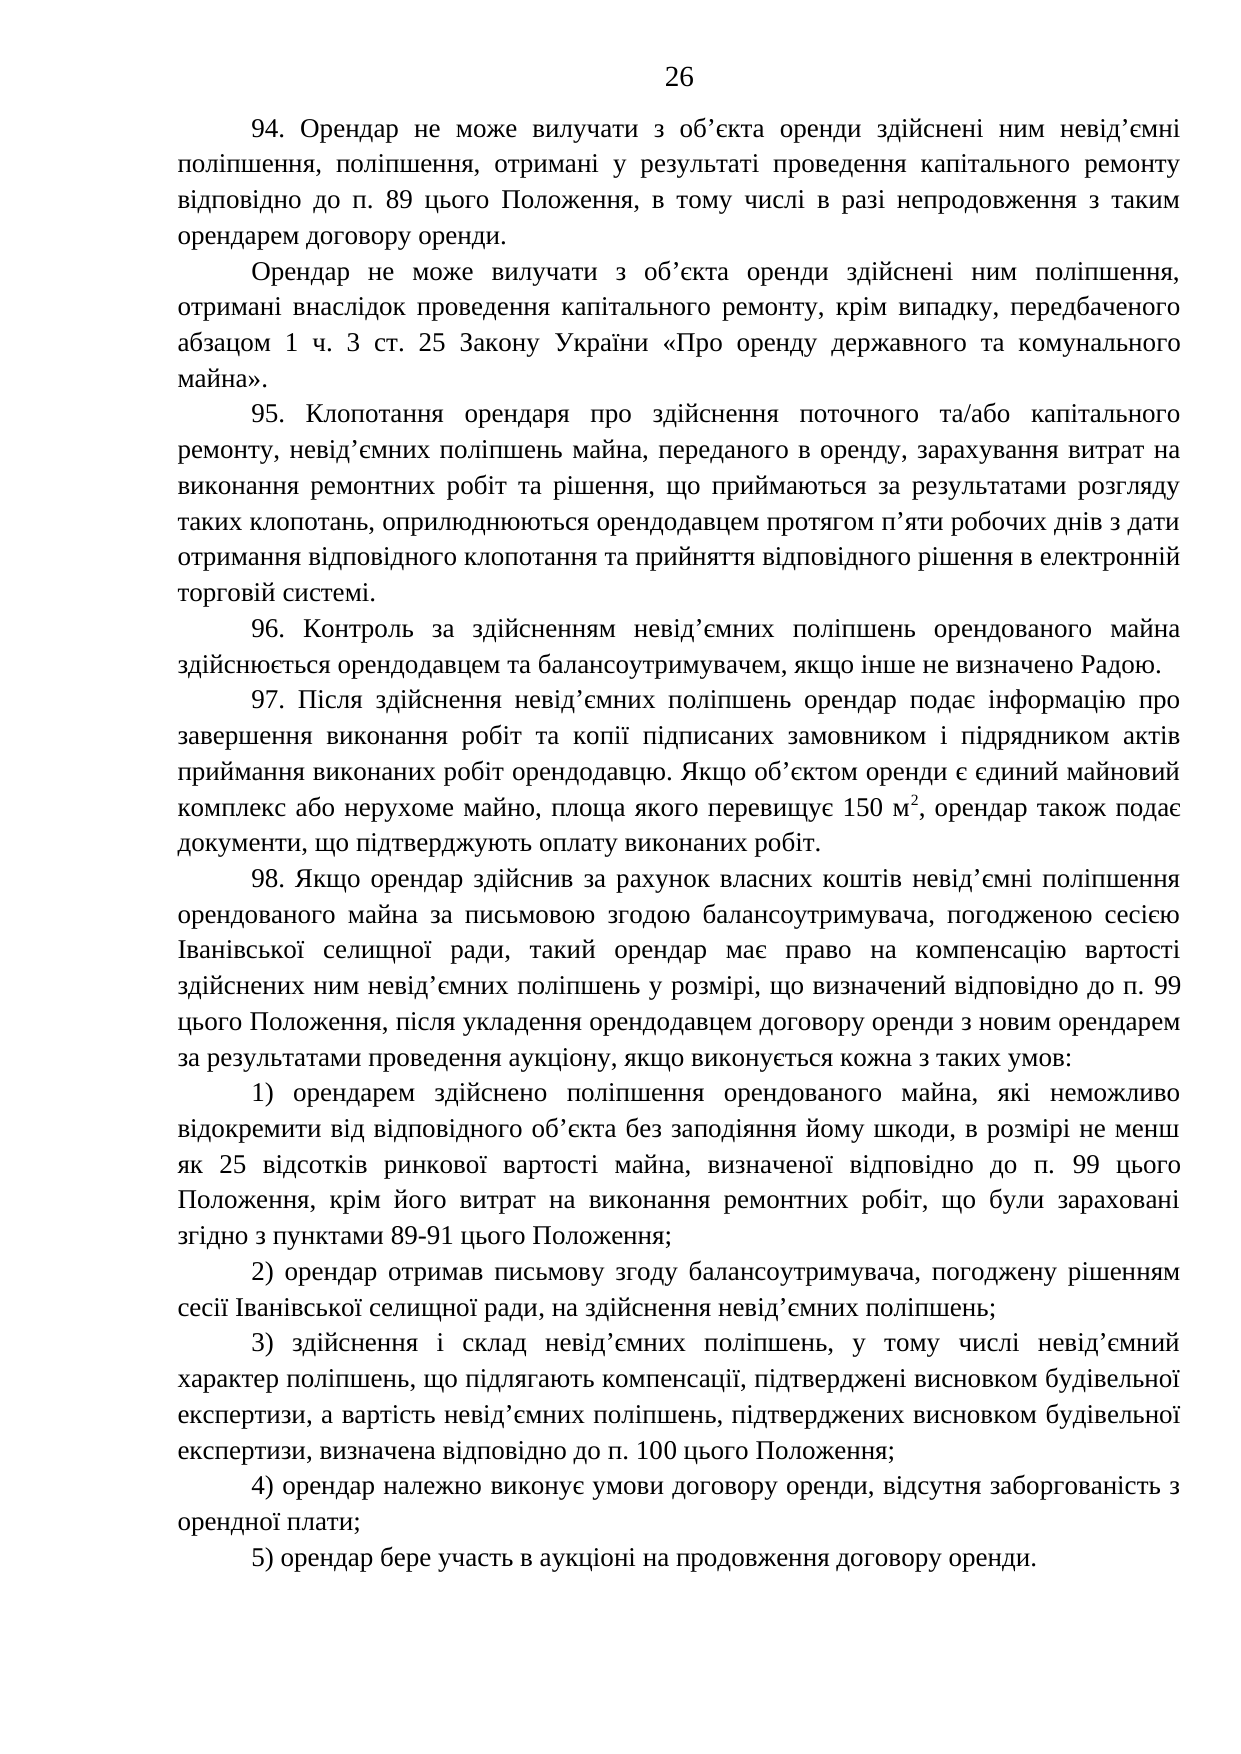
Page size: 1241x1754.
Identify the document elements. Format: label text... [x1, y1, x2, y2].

text 97. Після здійснення невід’ємних поліпшень орендар подає інформацію про завершення виконання робіт та копії підписаних замовником і підрядником актів приймання виконаних робіт орендодавцю. Якщо об’єктом оренди є єдиний майновий комплекс або нерухоме майно, площа якого перевищує 150 м2, орендар також подає документи, що підтверджують оплату виконаних робіт. [177, 683, 1181, 857]
text 4) орендар належно виконує умови договору оренди, відсутня заборгованість з орендної плати; [177, 1469, 1181, 1536]
text 2) орендар отримав письмову згоду балансоутримувача, погоджену рішенням сесії Іванівської селищної ради, на здійснення невід’ємних поліпшень; [177, 1255, 1181, 1322]
text 3) здійснення і склад невід’ємних поліпшень, у тому числі невід’ємний характер поліпшень, що підлягають компенсації, підтверджені висновком будівельної експертизи, а вартість невід’ємних поліпшень, підтверджених висновком будівельної експертизи, визначена відповідно до п. 100 цього Положення; [177, 1327, 1181, 1465]
text 5) орендар бере участь в аукціоні на продовження договору оренди. [177, 1541, 1181, 1572]
text 98. Якщо орендар здійснив за рахунок власних коштів невід’ємні поліпшення орендованого майна за письмовою згодою балансоутримувача, погодженою сесією Іванівської селищної ради, такий орендар має право на компенсацію вартості здійснених ним невід’ємних поліпшень у розмірі, що визначений відповідно до п. 99 цього Положення, після укладення орендодавцем договору оренди з новим орендарем за результатами проведення аукціону, якщо виконується кожна з таких умов: [177, 862, 1181, 1072]
text Орендар не може вилучати з об’єкта оренди здійснені ним поліпшення, отримані внаслідок проведення капітального ремонту, крім випадку, передбаченого абзацом 1 ч. 3 ст. 25 Закону України «Про оренду державного та комунального майна». [177, 255, 1181, 393]
text 94. Орендар не може вилучати з об’єкта оренди здійснені ним невід’ємні поліпшення, поліпшення, отримані у результаті проведення капітального ремонту відповідно до п. 89 цього Положення, в тому числі в разі непродовження з таким орендарем договору оренди. [177, 112, 1181, 250]
text 1) орендарем здійснено поліпшення орендованого майна, які неможливо відокремити від відповідного об’єкта без заподіяння йому шкоди, в розмірі не менш як 25 відсотків ринкової вартості майна, визначеної відповідно до п. 99 цього Положення, крім його витрат на виконання ремонтних робіт, що були зараховані згідно з пунктами 89-91 цього Положення; [177, 1076, 1181, 1251]
text 96. Контроль за здійсненням невід’ємних поліпшень орендованого майна здійснюється орендодавцем та балансоутримувачем, якщо інше не визначено Радою. [177, 612, 1181, 679]
text 95. Клопотання орендаря про здійснення поточного та/або капітального ремонту, невід’ємних поліпшень майна, переданого в оренду, зарахування витрат на виконання ремонтних робіт та рішення, що приймаються за результатами розгляду таких клопотань, оприлюднюються орендодавцем протягом п’яти робочих днів з дати отримання відповідного клопотання та прийняття відповідного рішення в електронній торговій системі. [177, 398, 1181, 607]
